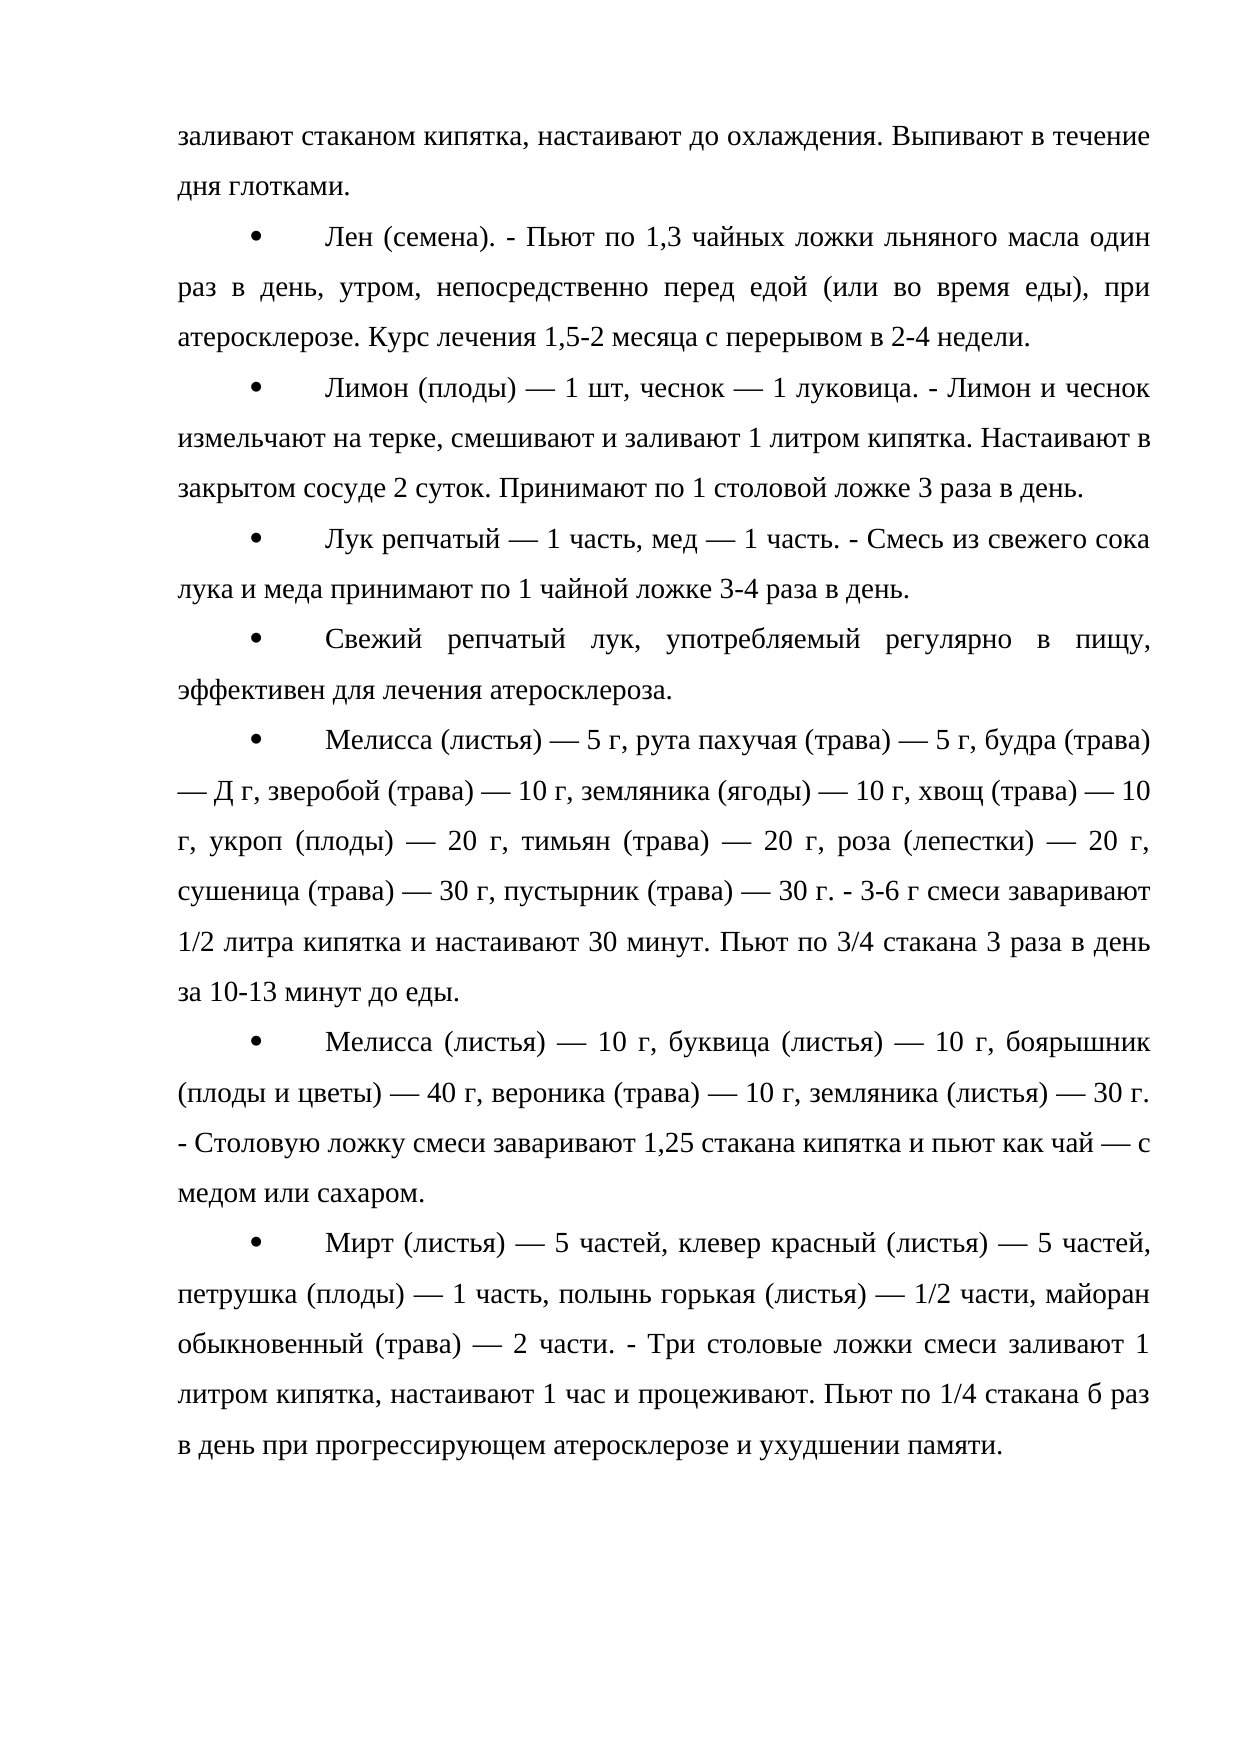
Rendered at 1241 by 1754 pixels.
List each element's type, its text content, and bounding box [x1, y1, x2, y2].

list Мирт (листья) — 5 частей, клевер красный (листья) — 5 частей, петрушка (плоды) — 1 часть, полынь горькая (листья) — 1/2 части, майоран обыкновенный (трава) — 2 части. - Три столовые ложки смеси заливают 1 литром кипятка, настаивают 1 час и процеживают. Пьют по 1/4 стакана б раз в день при прогрессирующем атеросклерозе и ухудшении памяти. [177, 1226, 1152, 1461]
list Мелисса (листья) — , рута пахучая (трава) — , будра (трава) — Д г, зверобой (трава) — , земляника (ягоды) — , хвощ (трава) — , укроп (плоды) — , тимьян (трава) — , роза (лепестки) — , сушеница (трава) — , пустырник (трава) — . - 3- смеси заваривают 1/2 литра кипятка и настаивают 30 минут. Пьют по 3/4 стакана 3 раза в день за 10-13 минут до еды. [177, 722, 1152, 1007]
list Свежий репчатый лук, употребляемый регулярно в пищу, эффективен для лечения атеросклероза. [177, 622, 1152, 706]
list Лимон (плоды) — 1 шт, чеснок — 1 луковица. - Лимон и чеснок измельчают на терке, смешивают и заливают 1 литром кипятка. Настаивают в закрытом сосуде 2 суток. Принимают по 1 столовой ложке 3 раза в день. [177, 370, 1152, 504]
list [177, 118, 1152, 202]
list Лен (семена). - Пьют по 1,3 чайных ложки льняного масла один раз в день, утром, непосредственно перед едой (или во время еды), при атеросклерозе. Курс лечения 1,5-2 месяца с перерывом в 2-4 недели. [177, 219, 1152, 353]
list Мелисса (листья) — , буквица (листья) — , боярышник (плоды и цветы) — , вероника (трава) — , земляника (листья) — . - Столовую ложку смеси заваривают 1,25 стакана кипятка и пьют как чай — с медом или сахаром. [177, 1024, 1152, 1209]
list Лук репчатый — 1 часть, мед — 1 часть. - Смесь из свежего сока лука и меда принимают по 1 чайной ложке 3-4 раза в день. [177, 521, 1152, 605]
